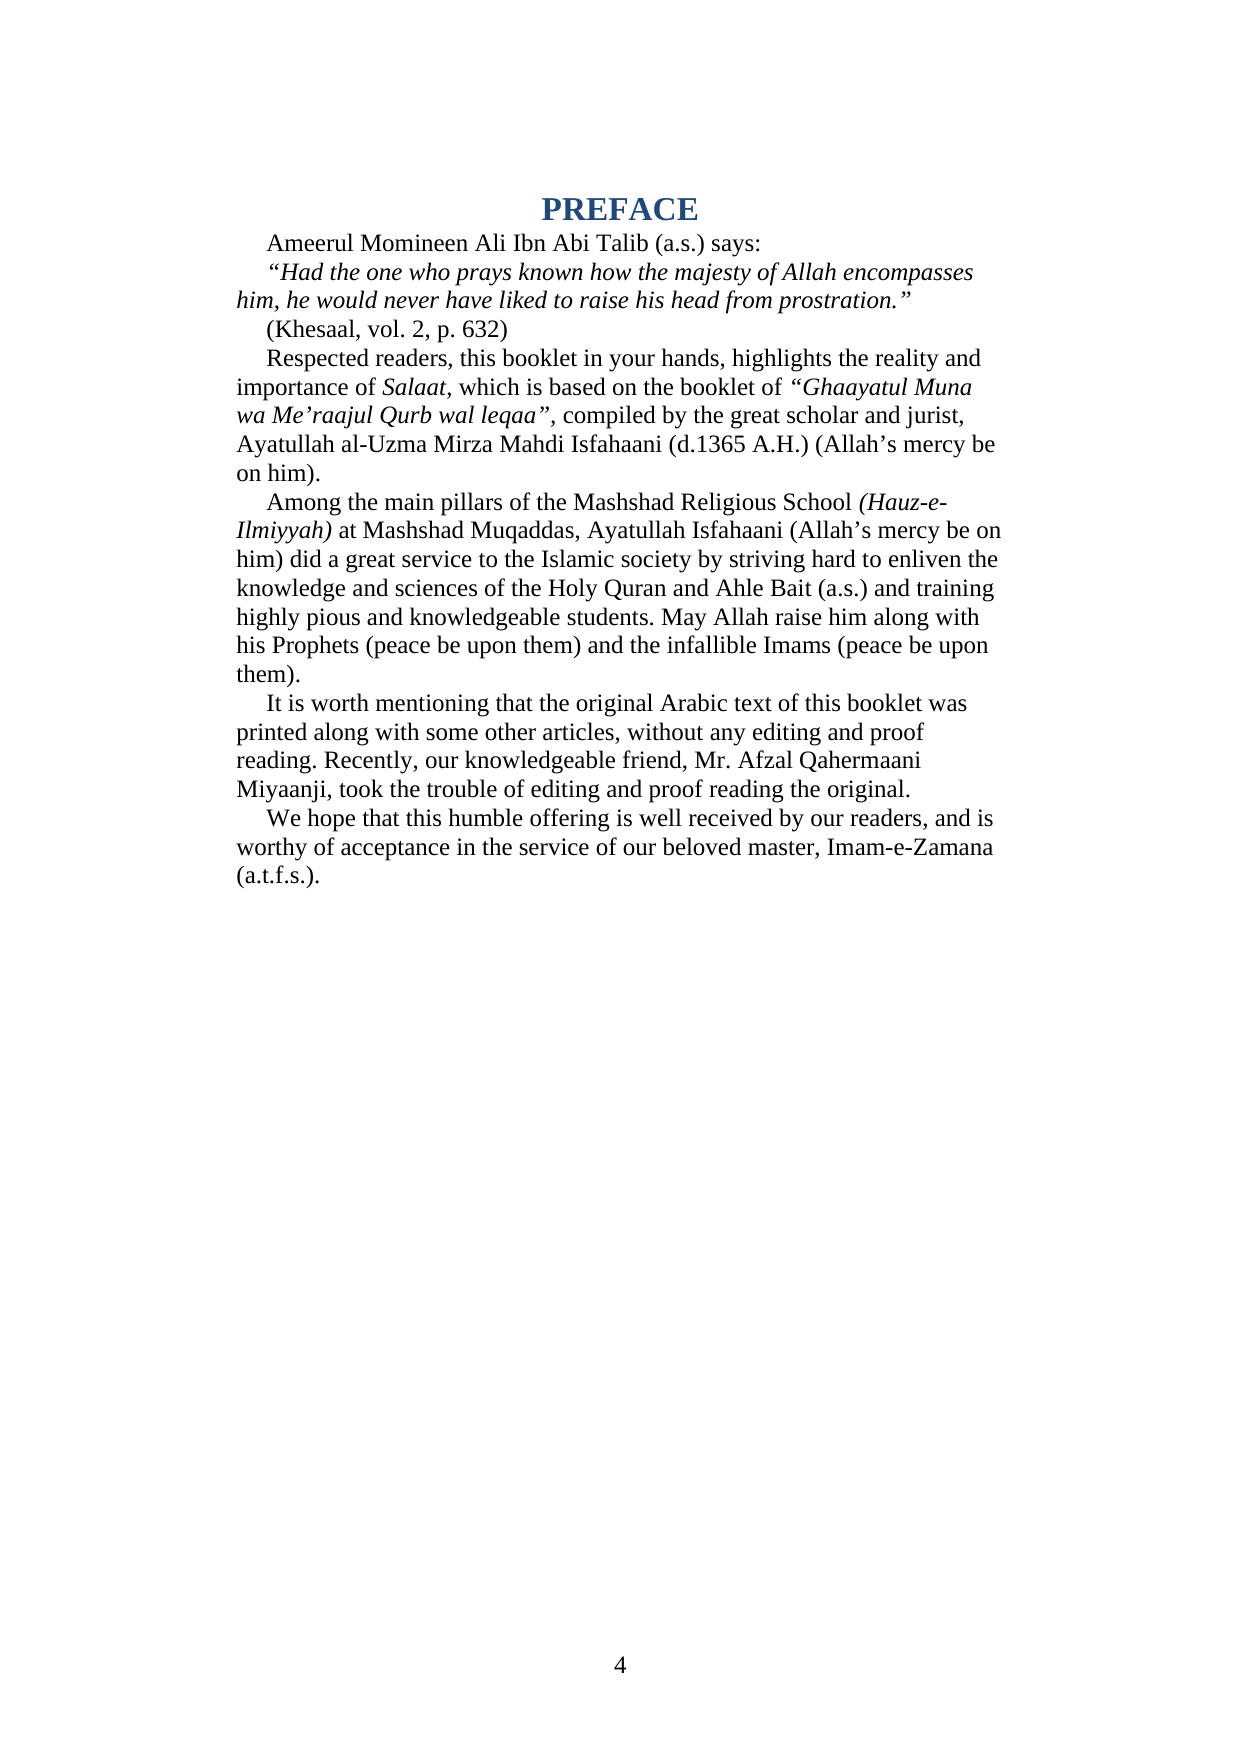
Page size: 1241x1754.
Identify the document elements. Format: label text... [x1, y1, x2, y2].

text It is worth mentioning that the original Arabic text of this booklet was printed along with some other articles, without any editing and proof reading. Recently, our knowledgeable friend, Mr. Afzal Qahermaani Miyaanji, took the trouble of editing and proof reading the original. [236, 688, 1004, 803]
text Among the main pillars of the Mashshad Religious School (Hauz-e-Ilmiyyah) at Mashshad Muqaddas, Ayatullah Isfahaani (Allah’s mercy be on him) did a great service to the Islamic society by striving hard to enliven the knowledge and sciences of the Holy Quran and Ahle Bait (a.s.) and training highly pious and knowledgeable students. May Allah raise him along with his Prophets (peace be upon them) and the infallible Imams (peace be upon them). [236, 487, 1004, 688]
text “Had the one who prays known how the majesty of Allah encompasses him, he would never have liked to raise his head from prostration.” [236, 257, 1004, 314]
text (Khesaal, vol. 2, p. 632) [236, 314, 1004, 343]
text Ameerul Momineen Ali Ibn Abi Talib (a.s.) says: [236, 228, 1004, 257]
text Respected readers, this booklet in your hands, highlights the reality and importance of Salaat, which is based on the booklet of “Ghaayatul Muna wa Me’raajul Qurb wal leqaa”, compiled by the great scholar and jurist, Ayatullah al-Uzma Mirza Mahdi Isfahaani (d.1365 A.H.) (Allah’s mercy be on him). [236, 343, 1004, 487]
text We hope that this humble offering is well received by our readers, and is worthy of acceptance in the service of our beloved master, Imam-e-Zamana (a.t.f.s.). [236, 803, 1004, 889]
subtitle PREFACE [236, 190, 1004, 228]
